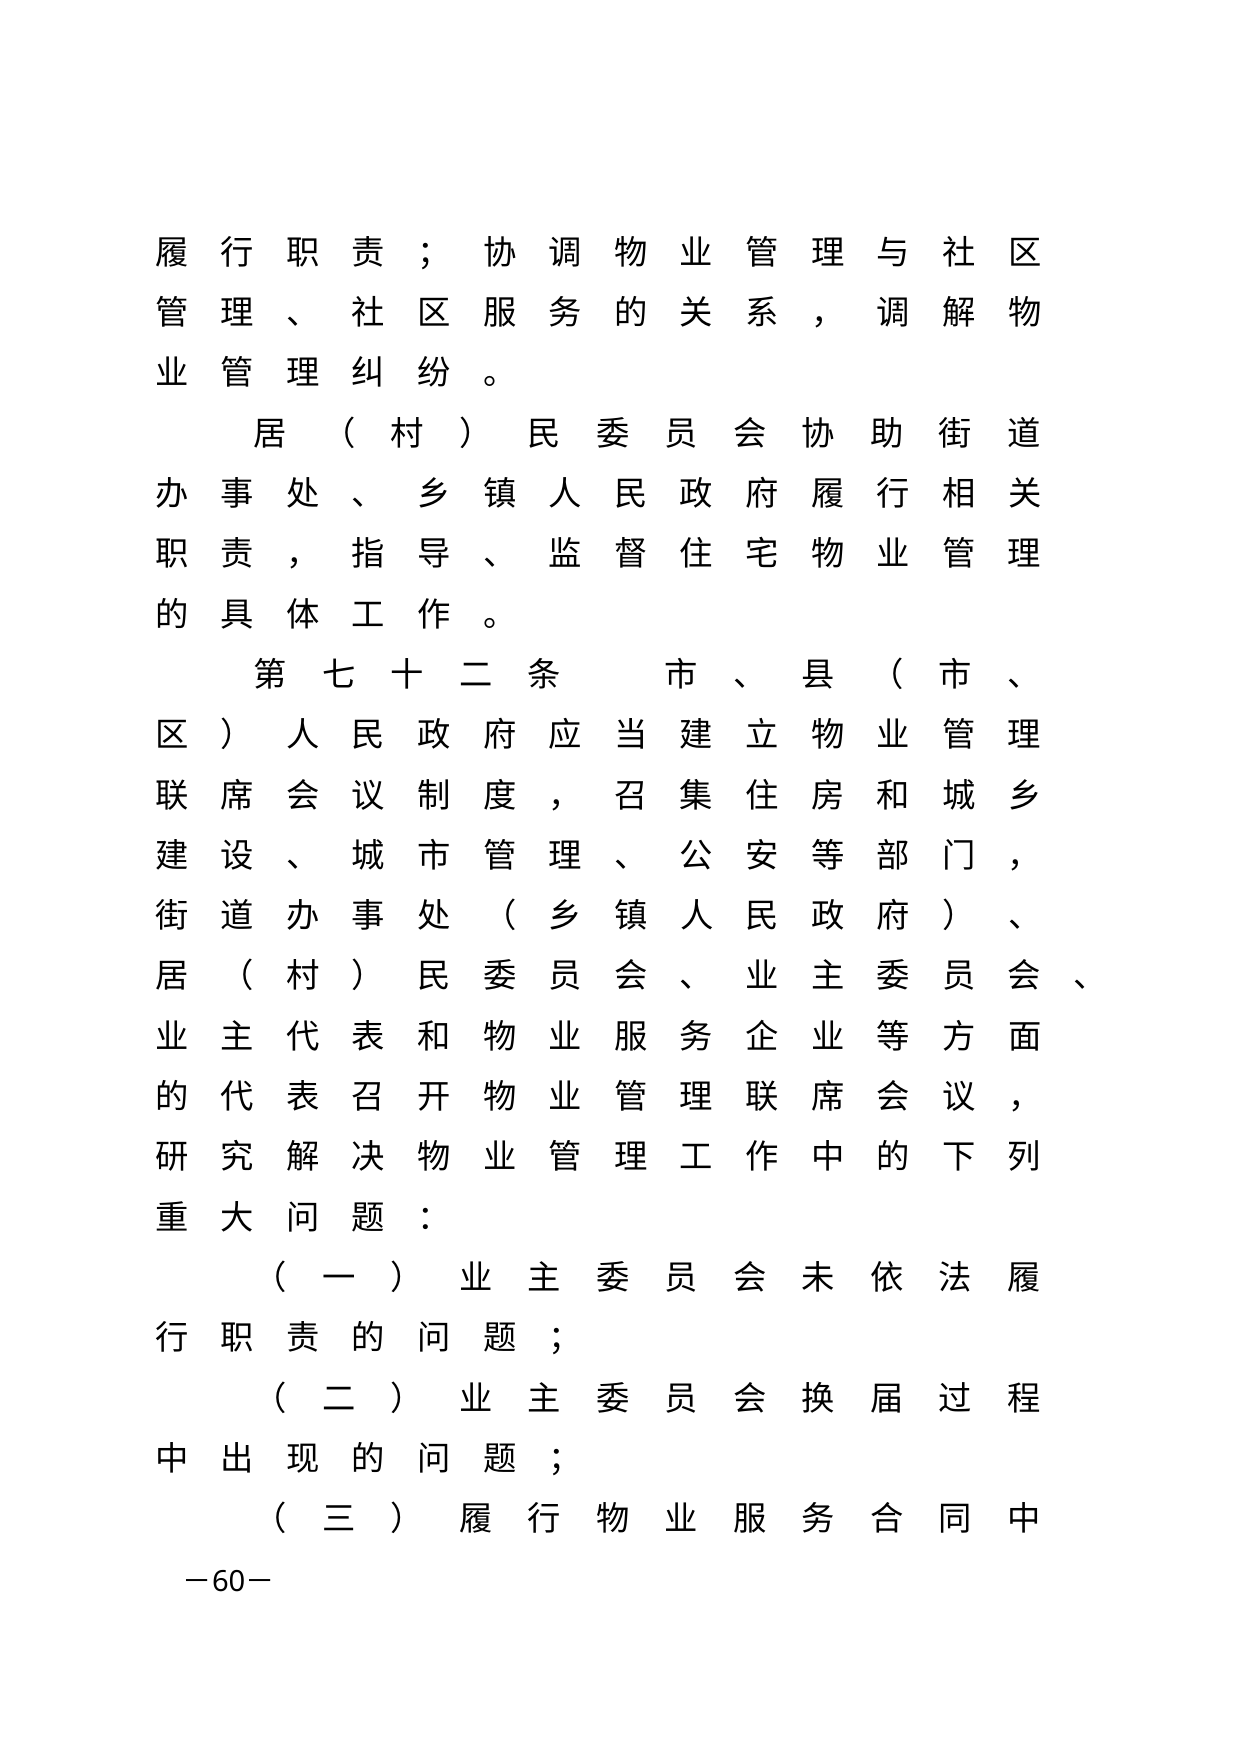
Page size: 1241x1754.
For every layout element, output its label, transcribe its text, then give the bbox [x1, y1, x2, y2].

text 第七十一条 街道办事处、乡镇人民政府依法组织和指导辖区内的业主依法成立业主大会或者物业管理委员会，选举业主委员会；指导和监督业主大会、业主委员会、物业管理委员会依法履行职责；协调物业管理与社区管理、社区服务的关系，调解物业管理纠纷。 [155, 219, 1073, 400]
text 第七十二条 市、县（市、区）人民政府应当建立物业管理联席会议制度，召集住房和城乡建设、城市管理、公安等部门，街道办事处（乡镇人民政府）、居（村）民委员会、业主委员会、业主代表和物业服务企业等方面的代表召开物业管理联席会议，研究解决物业管理工作中的下列重大问题： [155, 642, 1073, 1245]
text 居（村）民委员会协助街道办事处、乡镇人民政府履行相关职责，指导、监督住宅物业管理的具体工作。 [155, 400, 1073, 642]
text （三）履行物业服务合同中出现的重大问题； [155, 1486, 1073, 1546]
text （一）业主委员会未依法履行职责的问题； [155, 1245, 1073, 1365]
text （二）业主委员会换届过程中出现的问题； [155, 1365, 1073, 1486]
